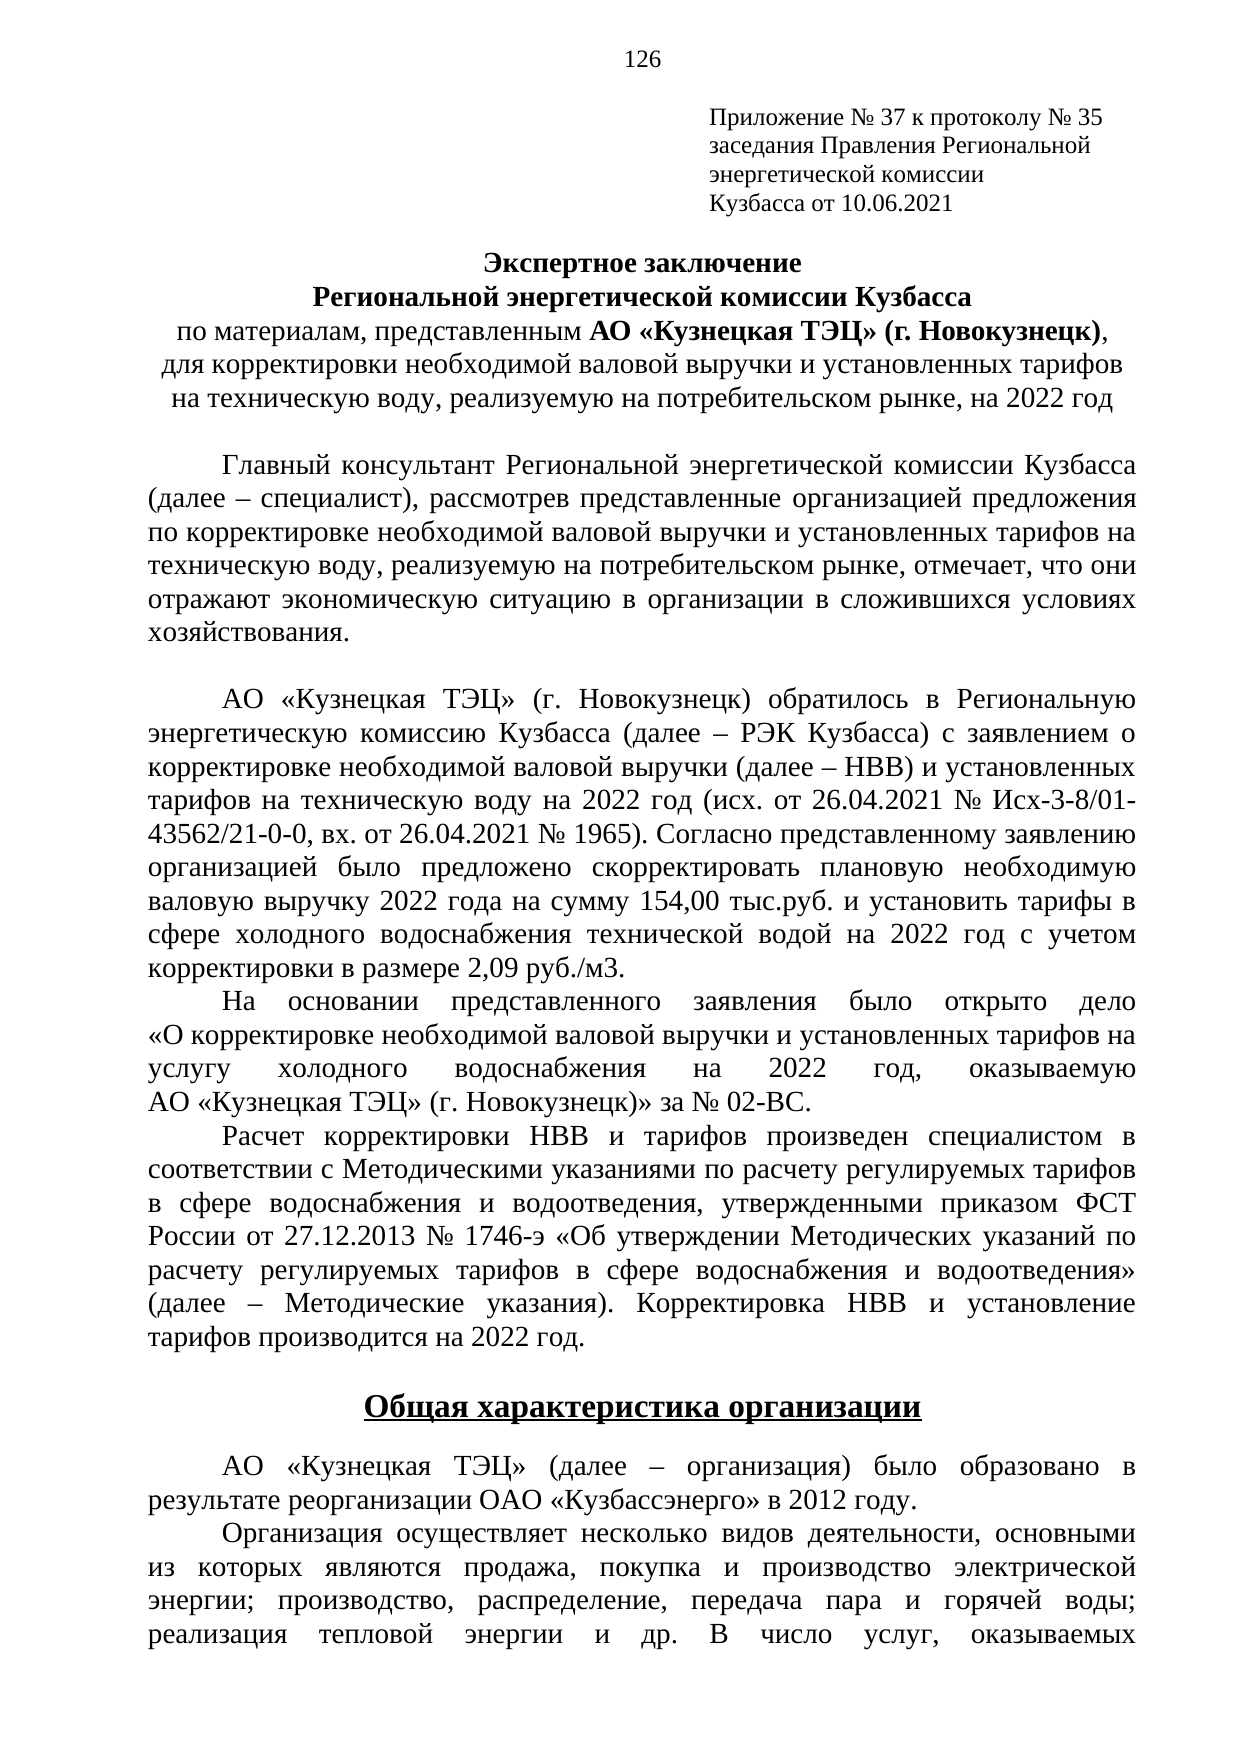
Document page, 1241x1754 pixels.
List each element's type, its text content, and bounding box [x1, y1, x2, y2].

text Приложение № 37 к протоколу № 35 [0, 102, 1137, 131]
text АО «Кузнецкая ТЭЦ» (г. Новокузнецк) обратилось в Региональную энергетическую комиссию Кузбасса (далее – РЭК Кузбасса) с заявлением о корректировке необходимой валовой выручки (далее – НВВ) и установленных тарифов на техническую воду на 2022 год (исх. от 26.04.2021 № Исх-3-8/01-43562/21-0-0, вх. от 26.04.2021 № 1965). Согласно представленному заявлению организацией было предложено скорректировать плановую необходимую валовую выручку 2022 года на сумму 154,00 тыс.руб. и установить тарифы в сфере холодного водоснабжения технической водой на 2022 год с учетом корректировки в размере 2,09 руб./м3. [148, 682, 1137, 983]
text заседания Правления Региональной [0, 131, 1137, 159]
text На основании представленного заявления было открыто дело «О корректировке необходимой валовой выручки и установленных тарифов на услугу холодного водоснабжения на 2022 год, оказываемую АО «Кузнецкая ТЭЦ» (г. Новокузнецк)» за № 02-ВС. [148, 983, 1137, 1118]
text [148, 1515, 1137, 1649]
text Экспертное заключение [148, 246, 1137, 279]
text по материалам, представленным АО «Кузнецкая ТЭЦ» (г. Новокузнецк), [148, 313, 1137, 346]
text Расчет корректировки НВВ и тарифов произведен специалистом в соответствии с Методическими указаниями по расчету регулируемых тарифов в сфере водоснабжения и водоотведения, утвержденными приказом ФСТ России от 27.12.2013 № 1746-э «Об утверждении Методических указаний по расчету регулируемых тарифов в сфере водоснабжения и водоотведения» (далее – Методические указания). Корректировка НВВ и установление тарифов производится на 2022 год. [148, 1118, 1137, 1352]
text для корректировки необходимой валовой выручки и установленных тарифов на техническую воду, реализуемую на потребительском рынке, на 2022 год [148, 346, 1137, 413]
text Главный консультант Региональной энергетической комиссии Кузбасса (далее – специалист), рассмотрев представленные организацией предложения по корректировке необходимой валовой выручки и установленных тарифов на техническую воду, реализуемую на потребительском рынке, отмечает, что они отражают экономическую ситуацию в организации в сложившихся условиях хозяйствования. [148, 447, 1137, 648]
text Региональной энергетической комиссии Кузбасса [148, 279, 1137, 313]
text Кузбасса от 10.06.2021 [0, 188, 1137, 217]
text энергетической комиссии [0, 159, 1137, 188]
text Общая характеристика организации [148, 1386, 1137, 1424]
text АО «Кузнецкая ТЭЦ» (далее – организация) было образовано в результате реорганизации ОАО «Кузбассэнерго» в 2012 году. [148, 1448, 1137, 1515]
